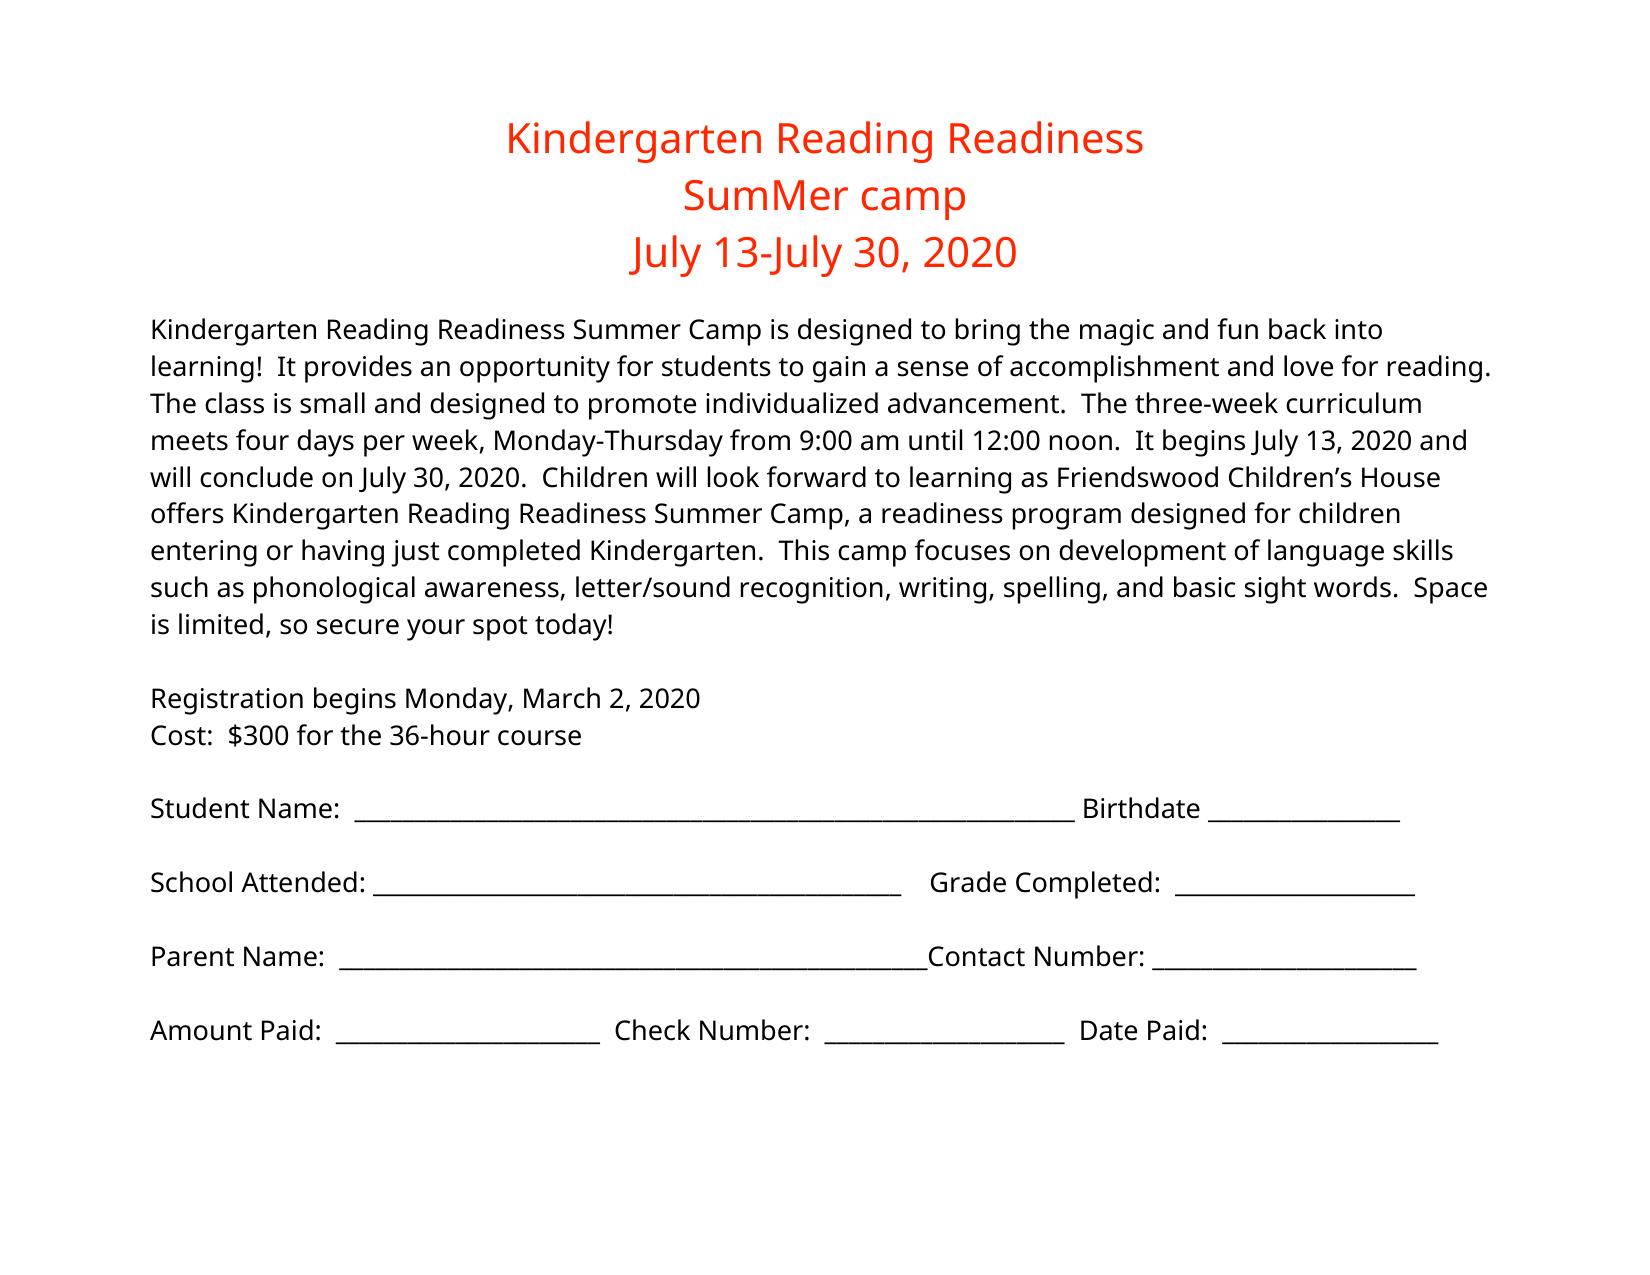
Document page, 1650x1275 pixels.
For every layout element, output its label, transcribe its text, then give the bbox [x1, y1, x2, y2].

text Parent Name: _________________________________________________Contact Number: ______________________ [150, 937, 1500, 974]
text Student Name: ____________________________________________________________ Birthdate ________________ [150, 790, 1500, 827]
text Registration begins Monday, March 2, 2020 [150, 679, 1500, 716]
text July 13-July 30, 2020 [150, 223, 1500, 279]
text School Attended: ____________________________________________ Grade Completed: ____________________ [150, 864, 1500, 901]
text SumMer camp [150, 166, 1500, 223]
text Cost: $300 for the 36-hour course [150, 716, 1500, 753]
text Amount Paid: ______________________ Check Number: ____________________ Date Paid: __________________ [150, 1011, 1500, 1048]
text Kindergarten Reading Readiness Summer Camp is designed to bring the magic and fun back into learning! It provides an opportunity for students to gain a sense of accomplishment and love for reading. The class is small and designed to promote individualized advancement. The three-week curriculum meets four days per week, Monday-Thursday from 9:00 am until 12:00 noon. It begins July 13, 2020 and will conclude on July 30, 2020. Children will look forward to learning as Friendswood Children’s House offers Kindergarten Reading Readiness Summer Camp, a readiness program designed for children entering or having just completed Kindergarten. This camp focuses on development of language skills such as phonological awareness, letter/sound recognition, writing, spelling, and basic sight words. Space is limited, so secure your spot today! [150, 311, 1500, 642]
text Kindergarten Reading Readiness [150, 109, 1500, 166]
